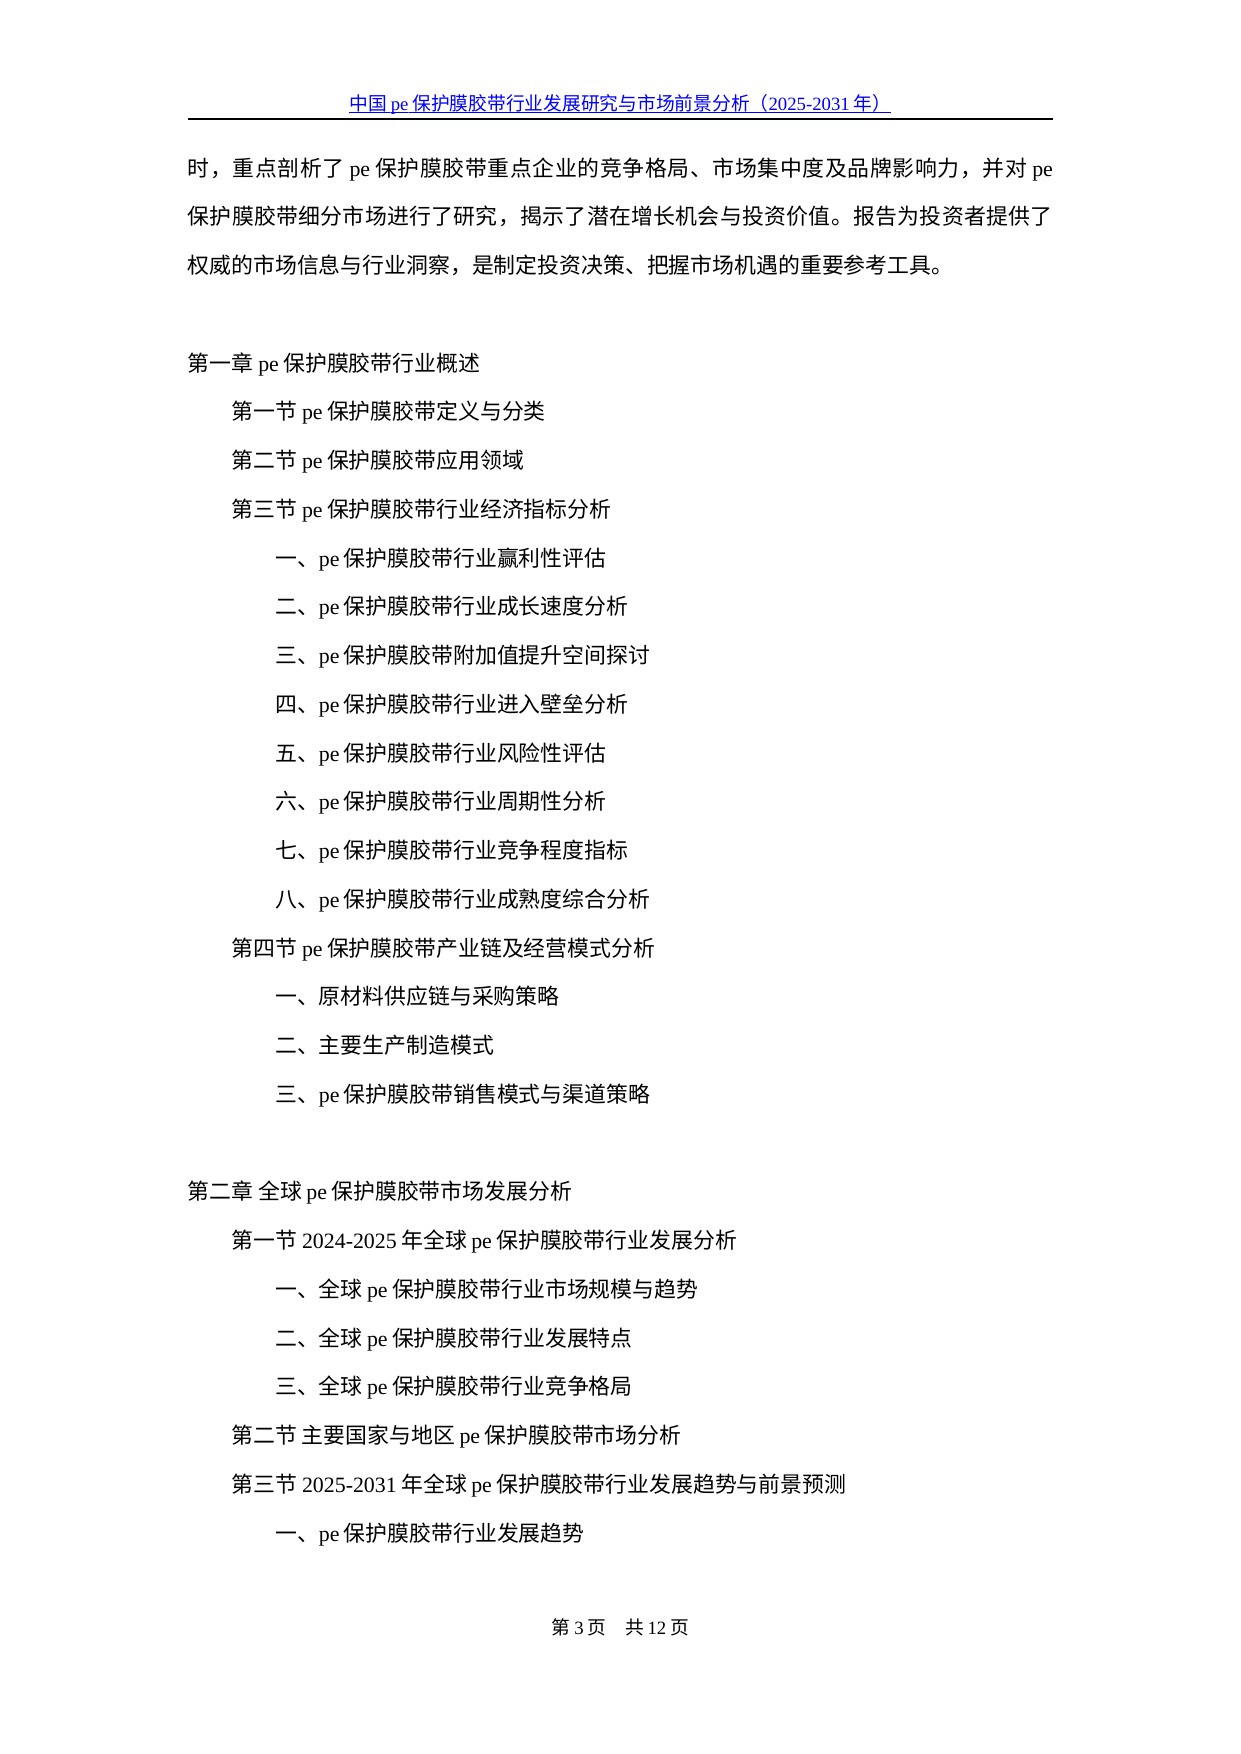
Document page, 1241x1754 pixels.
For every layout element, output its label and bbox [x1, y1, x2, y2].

text [187, 150, 1053, 1548]
